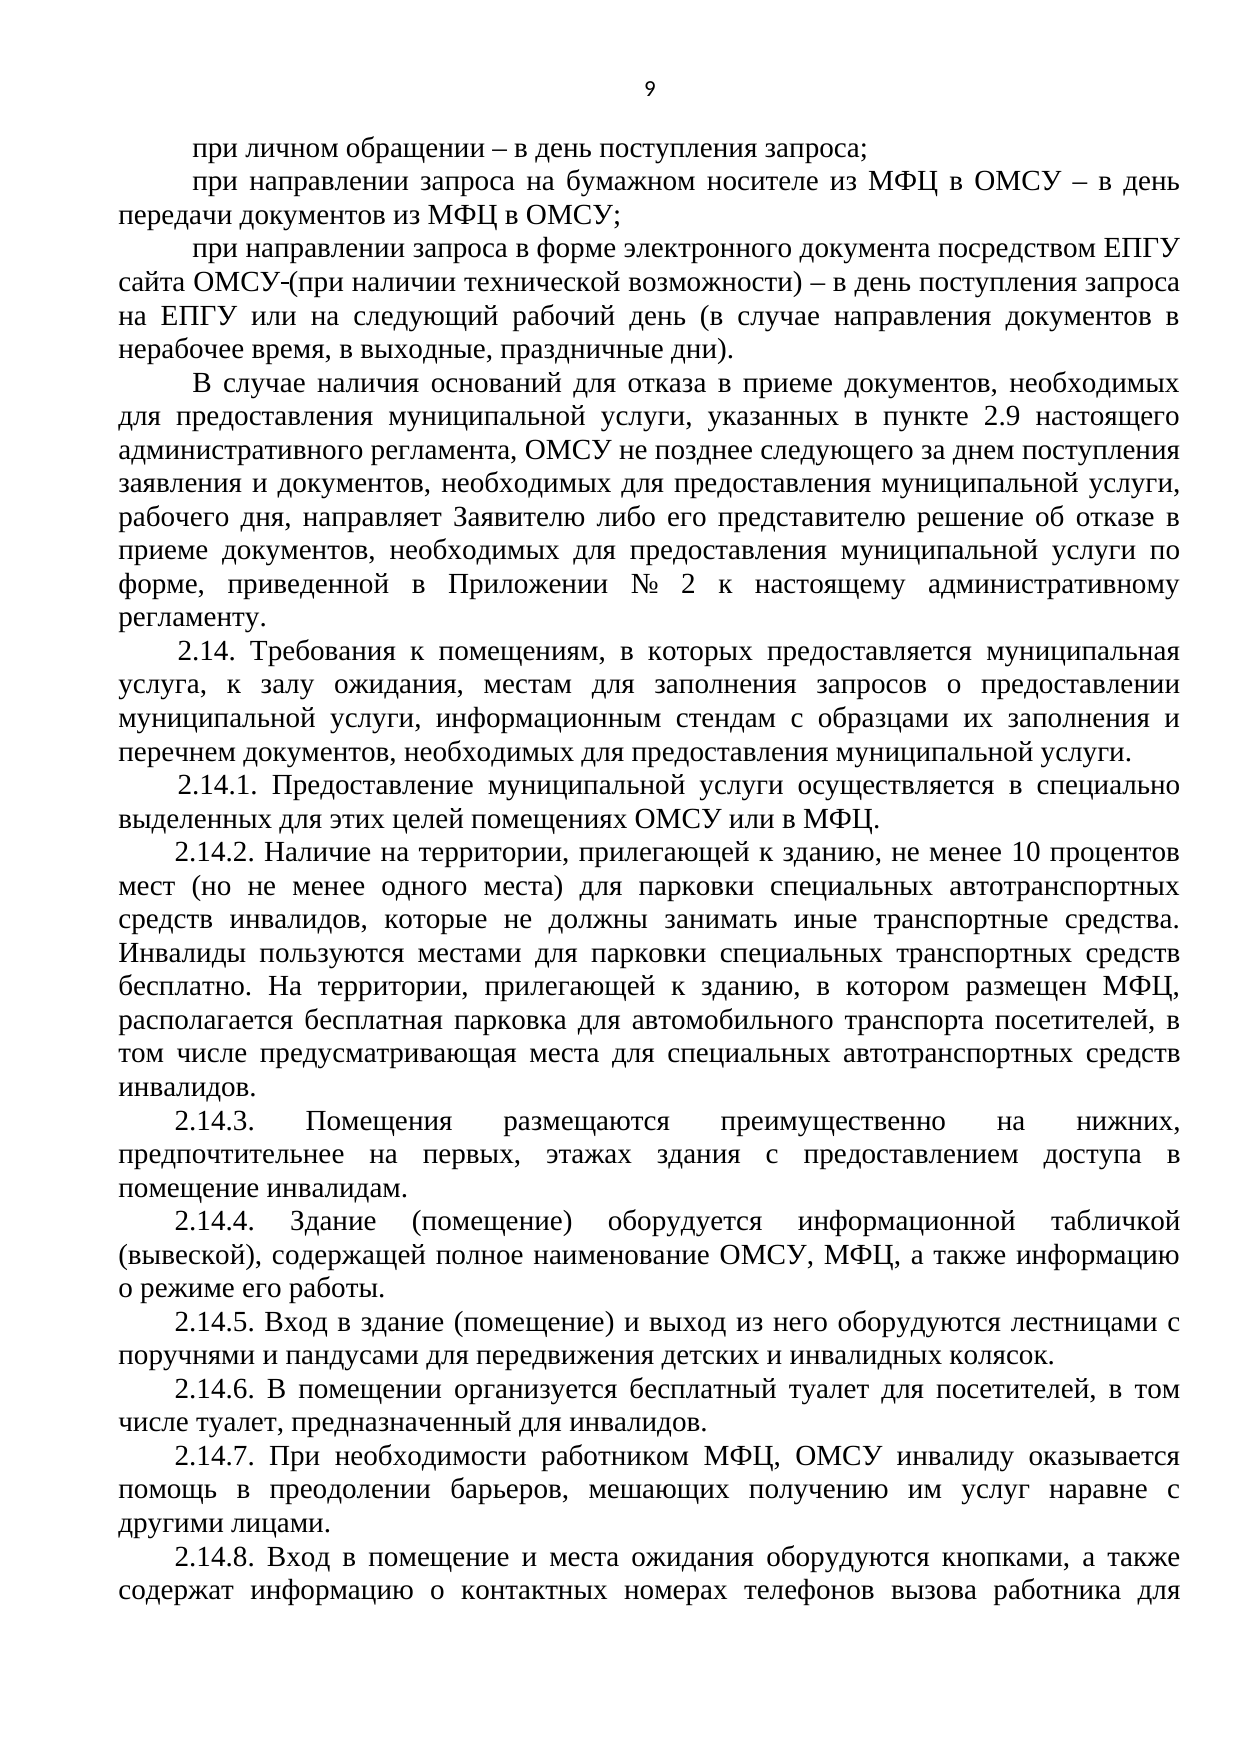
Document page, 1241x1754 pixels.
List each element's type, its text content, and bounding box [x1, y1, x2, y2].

text 2.14.1. Предоставление муниципальной услуги осуществляется в специально выделенных для этих целей помещениях ОМСУ или в МФЦ. [118, 767, 1181, 834]
text при направлении запроса на бумажном носителе из МФЦ в ОМСУ – в день передачи документов из МФЦ в ОМСУ; [118, 163, 1181, 231]
text 2.14.2. Наличие на территории, прилегающей к зданию, не менее 10 процентов мест (но не менее одного места) для парковки специальных автотранспортных средств инвалидов, которые не должны занимать иные транспортные средства. Инвалиды пользуются местами для парковки специальных транспортных средств бесплатно. На территории, прилегающей к зданию, в котором размещен МФЦ, располагается бесплатная парковка для автомобильного транспорта посетителей, в том числе предусматривающая места для специальных автотранспортных средств инвалидов. [118, 834, 1181, 1103]
text В случае наличия оснований для отказа в приеме документов, необходимых для предоставления муниципальной услуги, указанных в пункте 2.9 настоящего административного регламента, ОМСУ не позднее следующего за днем поступления заявления и документов, необходимых для предоставления муниципальной услуги, рабочего дня, направляет Заявителю либо его представителю решение об отказе в приеме документов, необходимых для предоставления муниципальной услуги по форме, приведенной в Приложении № 2 к настоящему административному регламенту. [118, 365, 1181, 633]
text 2.14.7. При необходимости работником МФЦ, ОМСУ инвалиду оказывается помощь в преодолении барьеров, мешающих получению им услуг наравне с другими лицами. [118, 1438, 1181, 1539]
text 2.14.6. В помещении организуется бесплатный туалет для посетителей, в том числе туалет, предназначенный для инвалидов. [118, 1371, 1181, 1438]
text при личном обращении – в день поступления запроса; [118, 130, 1181, 163]
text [118, 1539, 1181, 1606]
text при направлении запроса в форме электронного документа посредством ЕПГУ сайта ОМСУ (при наличии технической возможности) – в день поступления запроса на ЕПГУ или на следующий рабочий день (в случае направления документов в нерабочее время, в выходные, праздничные дни). [118, 231, 1181, 365]
text 2.14.4. Здание (помещение) оборудуется информационной табличкой (вывеской), содержащей полное наименование ОМСУ, МФЦ, а также информацию о режиме его работы. [118, 1203, 1181, 1304]
text 2.14.3. Помещения размещаются преимущественно на нижних, предпочтительнее на первых, этажах здания с предоставлением доступа в помещение инвалидам. [118, 1103, 1181, 1203]
text 2.14.5. Вход в здание (помещение) и выход из него оборудуются лестницами с поручнями и пандусами для передвижения детских и инвалидных колясок. [118, 1304, 1181, 1371]
text 2.14. Требования к помещениям, в которых предоставляется муниципальная услуга, к залу ожидания, местам для заполнения запросов о предоставлении муниципальной услуги, информационным стендам с образцами их заполнения и перечнем документов, необходимых для предоставления муниципальной услуги. [118, 633, 1181, 767]
